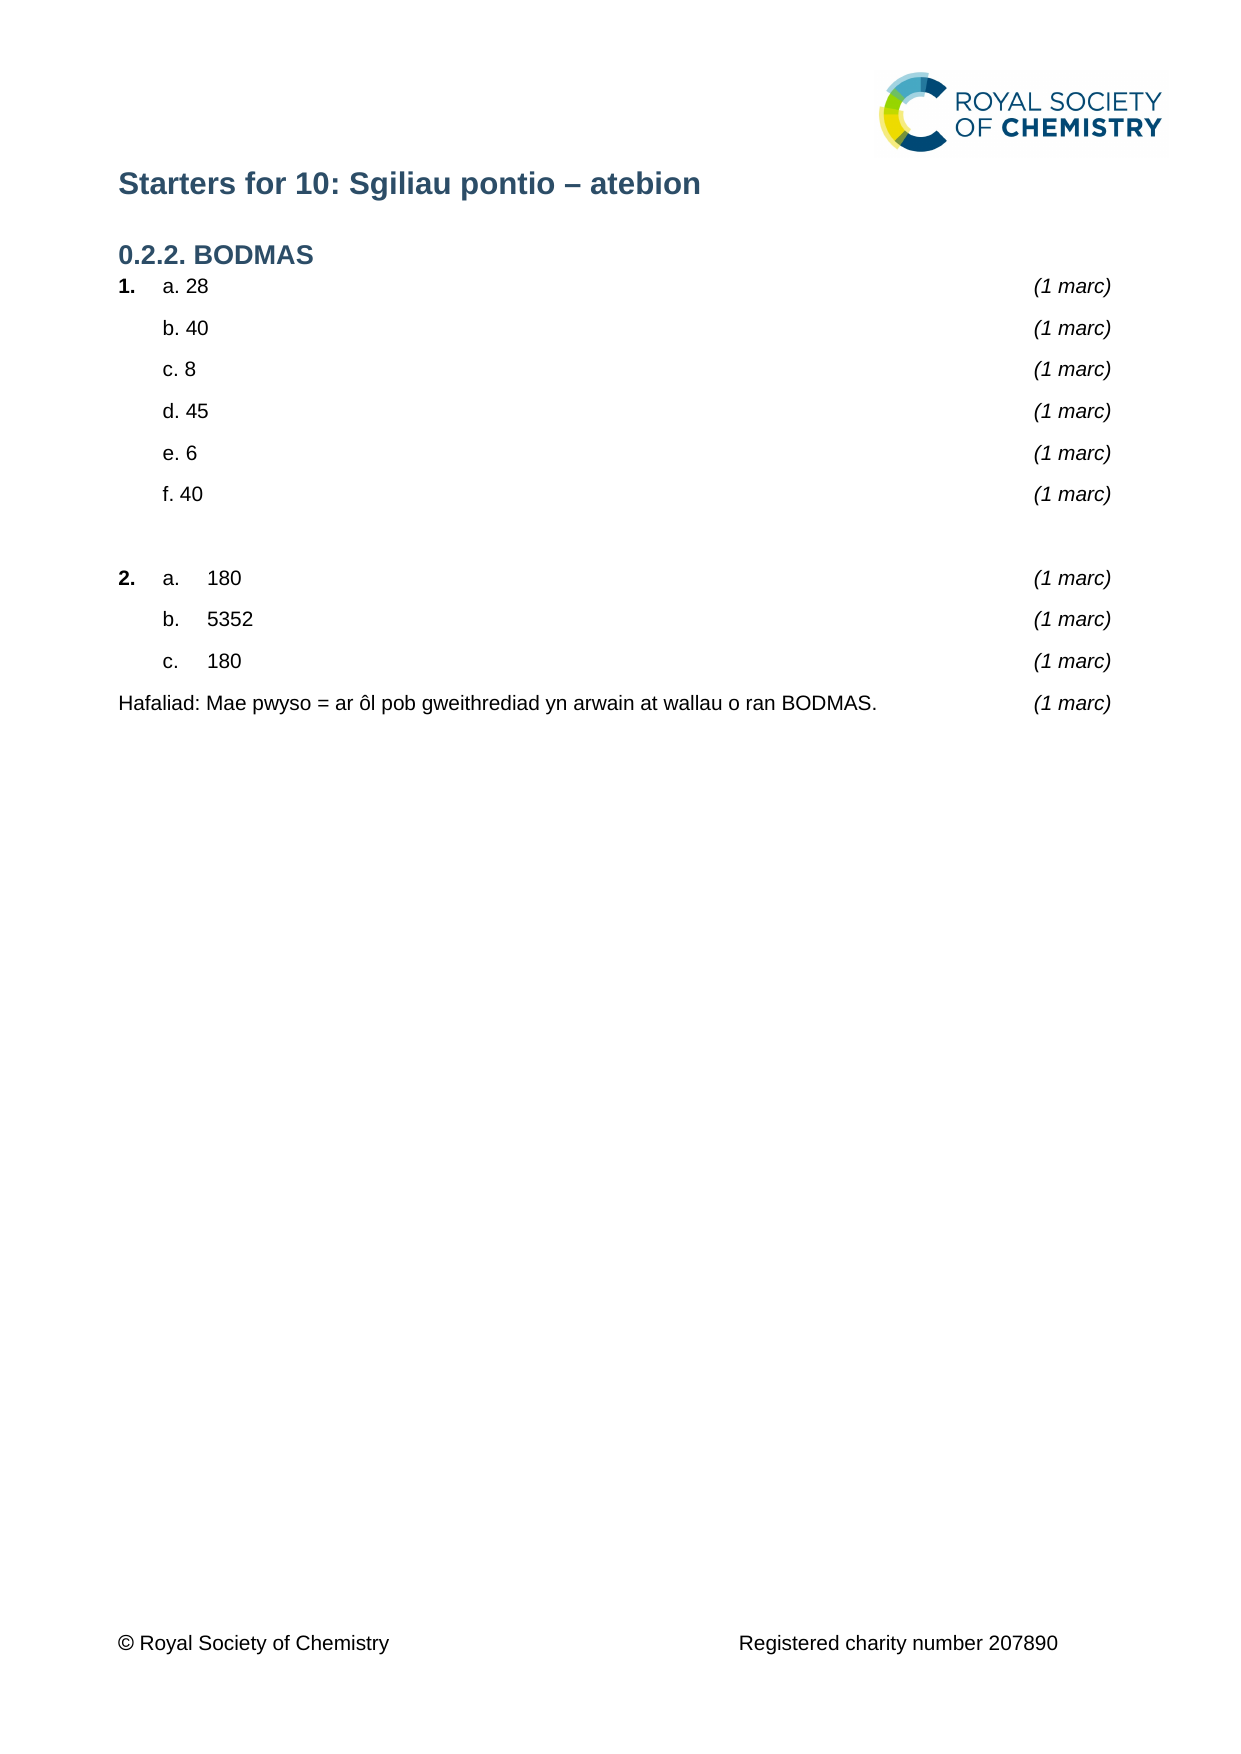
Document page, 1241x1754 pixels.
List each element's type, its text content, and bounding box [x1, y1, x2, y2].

text b. 40 (1 marc) [162, 312, 1122, 341]
text d. 45 (1 marc) [162, 395, 1122, 424]
text c. 180 (1 marc) [118, 645, 1122, 674]
text 2. a. 180 (1 marc) [118, 562, 1122, 591]
text Hafaliad: Mae pwyso = ar ôl pob gweithrediad yn arwain at wallau o ran BODMAS. (1 marc) [118, 687, 1122, 716]
text b. 5352 (1 marc) [118, 603, 1122, 633]
text 1. a. 28 (1 marc) [118, 270, 1122, 299]
subtitle 0.2.2. BODMAS [118, 239, 1122, 270]
text f. 40 (1 marc) [162, 478, 1122, 508]
text e. 6 (1 marc) [162, 437, 1122, 466]
text c. 8 (1 marc) [162, 353, 1122, 383]
picture [874, 70, 1170, 158]
subtitle Starters for 10: Sgiliau pontio – atebion [118, 165, 1122, 201]
